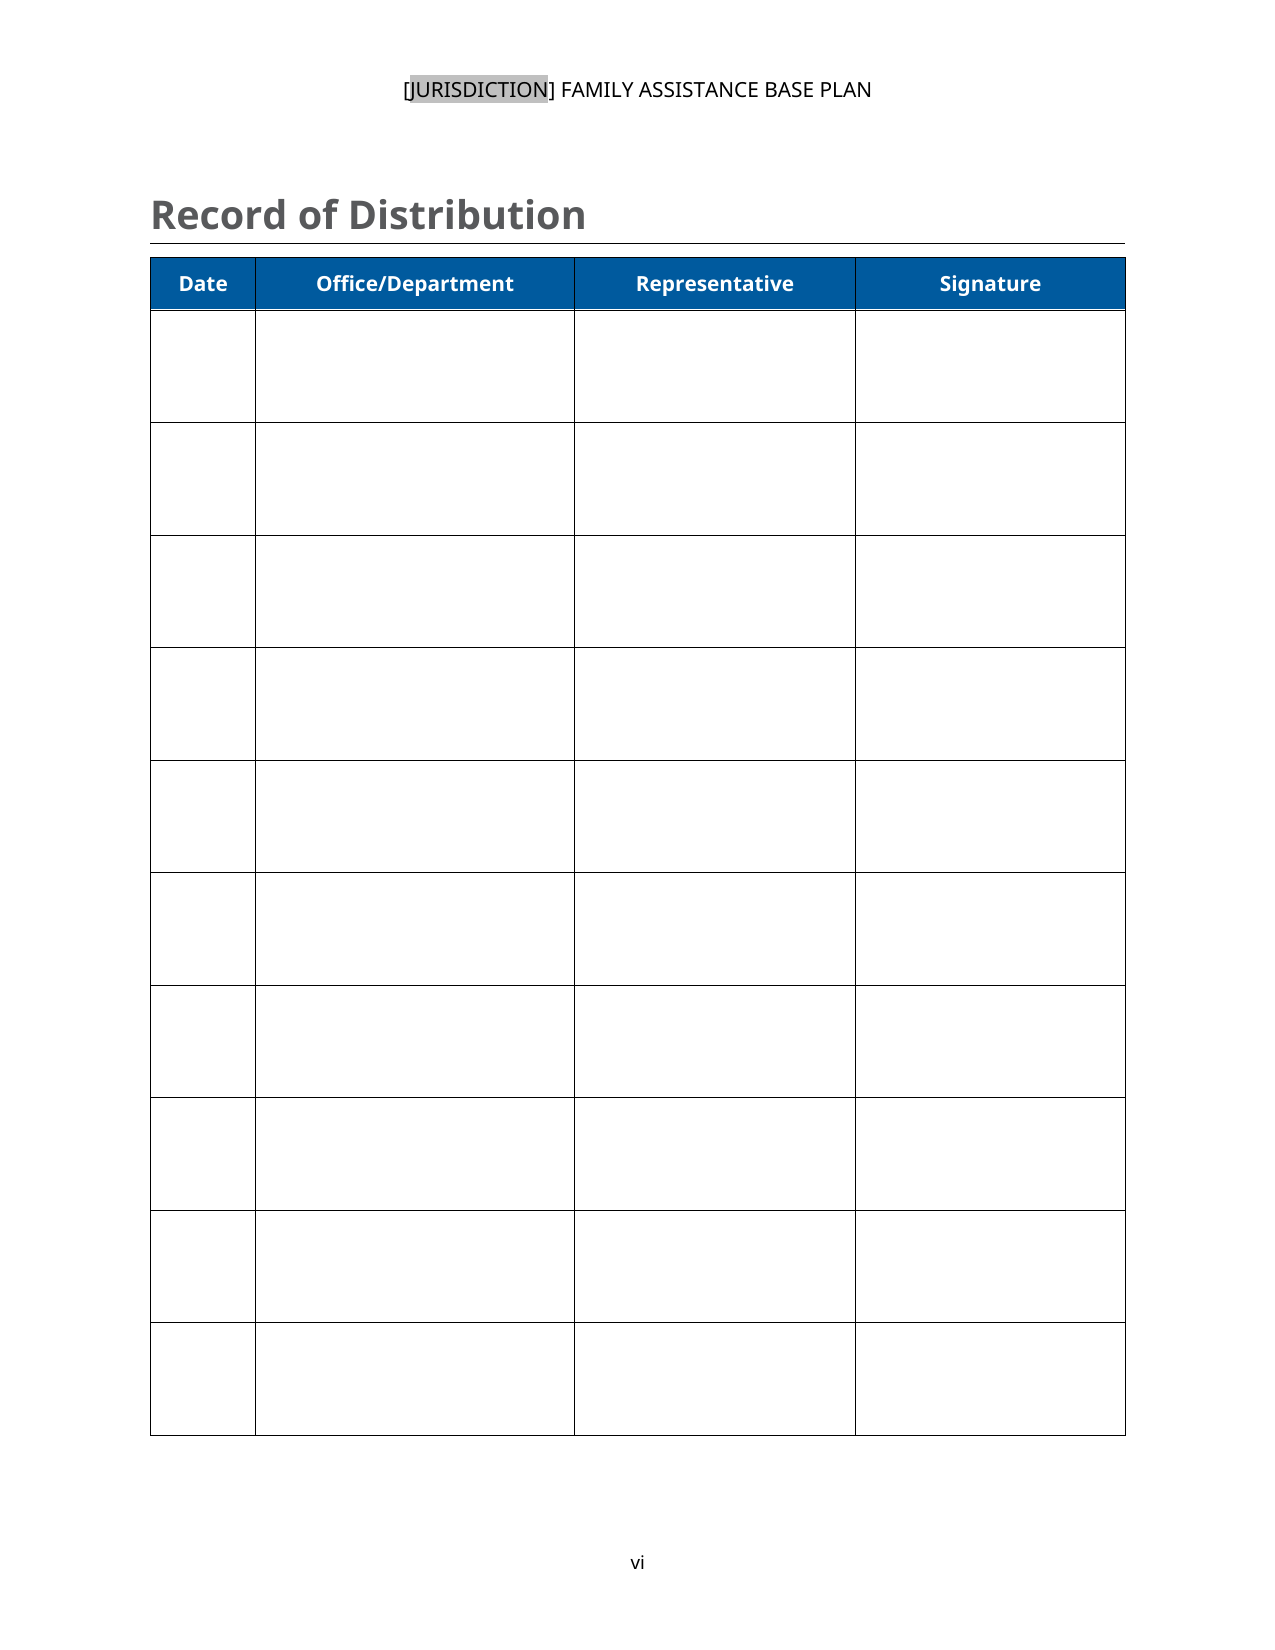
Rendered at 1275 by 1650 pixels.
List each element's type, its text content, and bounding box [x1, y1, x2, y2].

table_cell [856, 536, 1125, 647]
table_cell [575, 536, 855, 647]
table_cell [151, 1211, 255, 1322]
table_header Signature [856, 258, 1125, 309]
table_cell [575, 311, 855, 422]
table_cell [575, 1098, 855, 1209]
table_cell [575, 1211, 855, 1322]
table_cell [151, 423, 255, 534]
table_header Representative [575, 258, 855, 309]
table_cell [256, 1211, 574, 1322]
table_cell [151, 648, 255, 759]
table_cell [151, 986, 255, 1097]
table_cell [856, 648, 1125, 759]
table_cell [575, 1323, 855, 1434]
table_cell [256, 648, 574, 759]
table_cell [256, 536, 574, 647]
table_cell [151, 1098, 255, 1209]
table_cell [575, 761, 855, 872]
table_cell [856, 761, 1125, 872]
table_cell [856, 423, 1125, 534]
table_header Office/Department [256, 258, 574, 309]
table_cell [256, 1098, 574, 1209]
table_header Date [151, 258, 255, 309]
table_cell [256, 1323, 574, 1434]
table_cell [856, 1098, 1125, 1209]
table_cell [856, 1323, 1125, 1434]
table_cell [575, 423, 855, 534]
table_cell [256, 423, 574, 534]
table_cell [575, 873, 855, 984]
table_cell [856, 311, 1125, 422]
table_cell [856, 873, 1125, 984]
table_cell [256, 873, 574, 984]
text Record of Distribution [150, 187, 1125, 243]
table_cell [856, 986, 1125, 1097]
table_cell [151, 311, 255, 422]
table_cell [151, 1323, 255, 1434]
table_cell [151, 873, 255, 984]
table_cell [256, 761, 574, 872]
table_cell [575, 648, 855, 759]
table_cell [256, 311, 574, 422]
table_cell [256, 986, 574, 1097]
table_cell [151, 761, 255, 872]
table_cell [151, 536, 255, 647]
table_cell [575, 986, 855, 1097]
table_cell [856, 1211, 1125, 1322]
